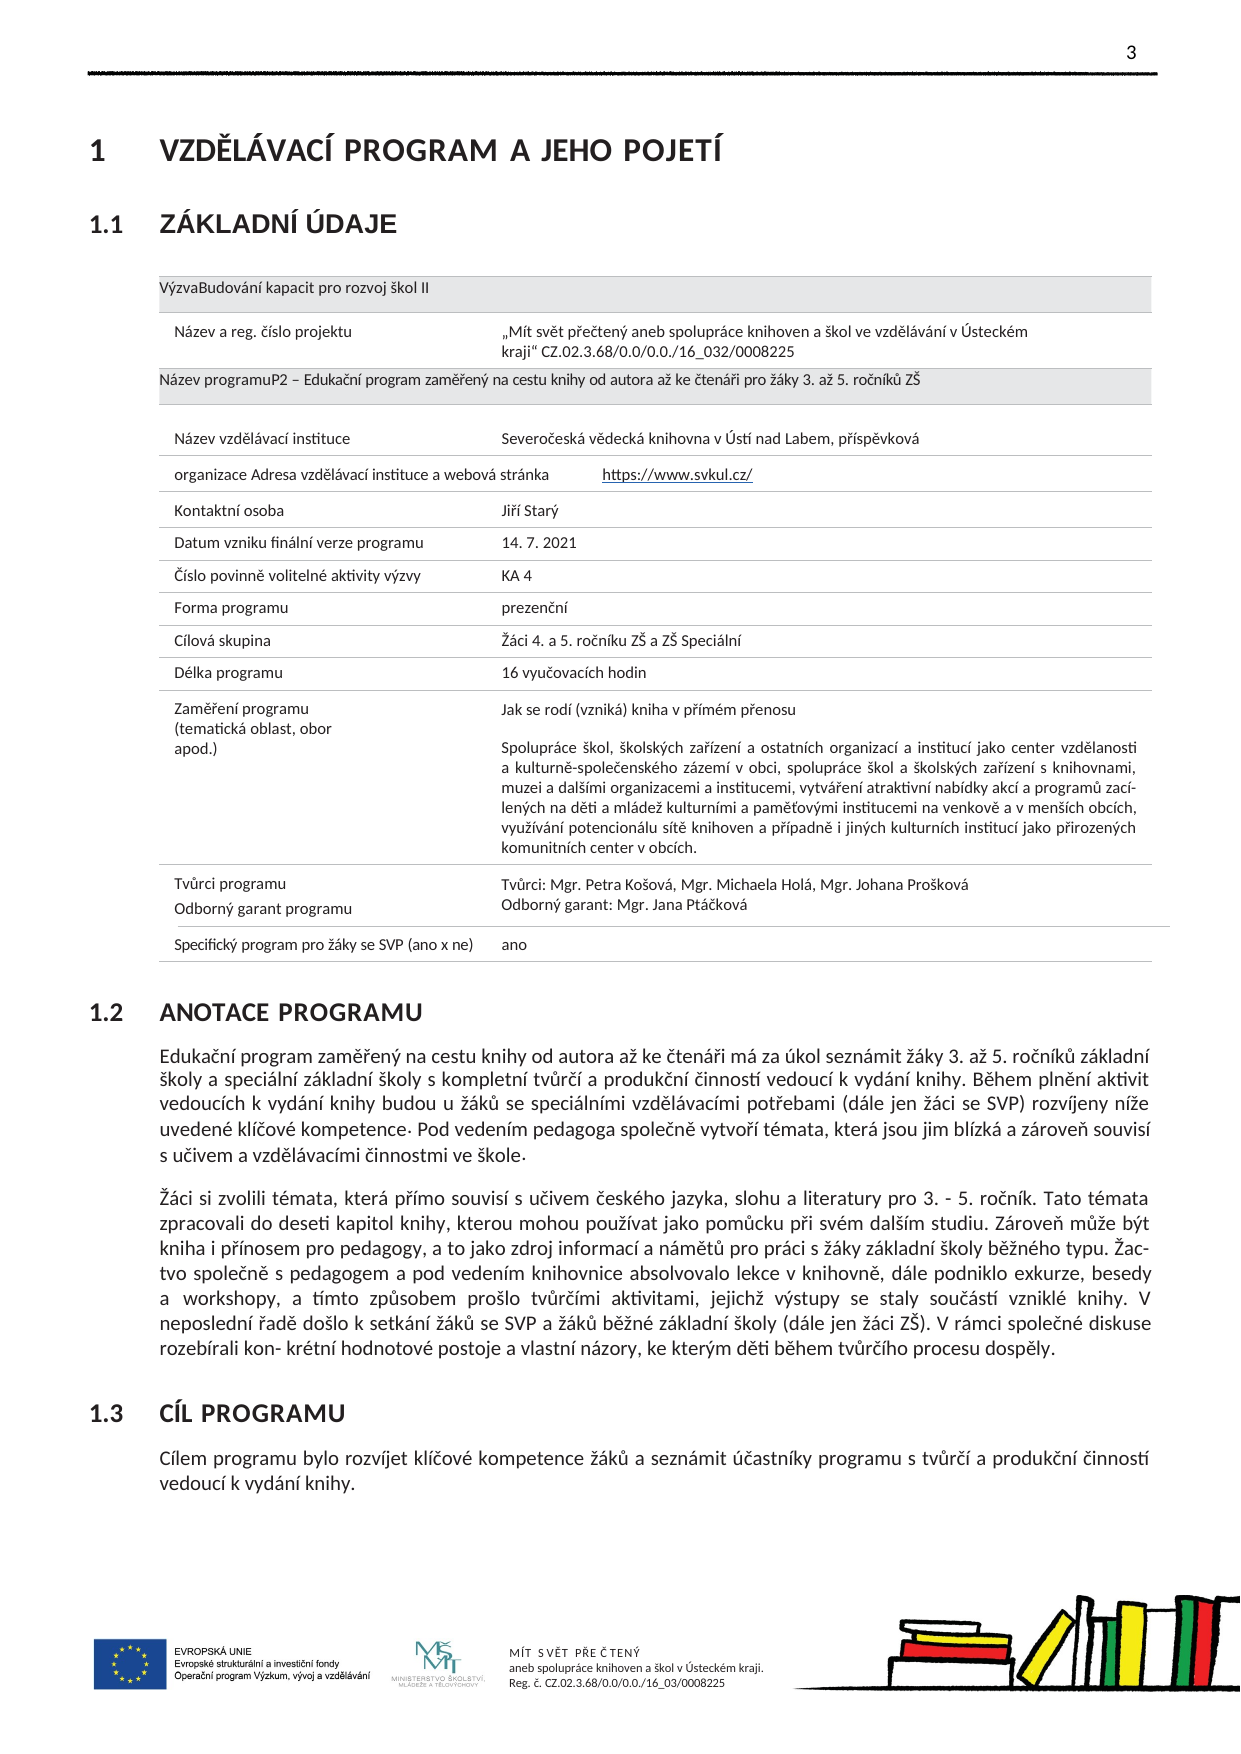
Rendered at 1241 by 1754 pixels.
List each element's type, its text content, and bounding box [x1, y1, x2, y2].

picture [93, 1638, 485, 1690]
text Edukační program zaměřený na cestu knihy od autora až ke čtenáři má za úkol seznámit žáky 3. až 5. ročníků základní školy a speciální základní školy s kompletní tvůrčí a produkční činností vedoucí k vydání knihy. Během plnění aktivit vedoucích k vydání knihy budou u žáků se speciálními vzdělávacími potřebami (dále jen žáci se SVP) rozvíjeny níže uvedené klíčové kompetence. Pod vedením pedagoga společně vytvoří témata, která jsou jim blízká a zároveň souvisí s učivem a vzdělávacími činnostmi ve škole. [159, 1045, 1152, 1168]
text Specifický program pro žáky se SVP (ano x ne) ano [174, 934, 1167, 955]
subtitle ANOTACE PROGRAMU [88, 995, 1167, 1028]
text Číslo povinně volitelné aktivity výzvy KA 4 [174, 565, 1167, 585]
text Jak se rodí (vzniká) kniha v přímém přenosu [501, 699, 1167, 719]
subtitle ZÁKLADNÍ ÚDAJE [88, 207, 1167, 240]
text Kontaktní osoba Jiří Starý [174, 500, 1167, 520]
text Forma programu prezenční [174, 597, 1167, 618]
text Datum vzniku finální verze programu 14. 7. 2021 [174, 532, 1167, 553]
text Tvůrci: Mgr. Petra Košová, Mgr. Michaela Holá, Mgr. Johana Prošková Odborný garant: Mgr. Jana Ptáčková [501, 874, 1019, 914]
text Zaměření programu (tematická oblast, obor apod.) [174, 699, 379, 759]
text Cílová skupina Žáci 4. a 5. ročníku ZŠ a ZŠ Speciální [174, 630, 1167, 650]
picture [87, 71, 1158, 76]
text Spolupráce škol, školských zařízení a ostatních organizací a institucí jako center vzdělanosti a kulturně-společenského zázemí v obci, spolupráce škol a školských zařízení s knihovnami, muzei a dalšími organizacemi a institucemi, vytváření atraktivní nabídky akcí a programů zací- lených na děti a mládež kulturními a paměťovými institucemi na venkově a v menších obcích, využívání potencionálu sítě knihoven a případně i jiných kulturních institucí jako přirozených komunitních center v obcích. [501, 737, 1137, 857]
text Cílem programu bylo rozvíjet klíčové kompetence žáků a seznámit účastníky programu s tvůrčí a produkční činností vedoucí k vydání knihy. [159, 1446, 1152, 1495]
text Název a reg. číslo projektu „Mít svět přečtený aneb spolupráce knihoven a škol ve vzdělávání v Ústeckém kraji“ CZ.02.3.68/0.0/0.0./16_032/0008225 [174, 321, 1064, 361]
subtitle CÍL PROGRAMU [88, 1397, 1167, 1429]
text Odborný garant programu [174, 898, 354, 919]
text Název vzdělávací instituce Severočeská vědecká knihovna v Ústí nad Labem, příspěvková organizace Adresa vzdělávací instituce a webová stránka https://www.svkul.cz/ [174, 373, 993, 484]
picture [790, 1595, 1240, 1692]
text Délka programu 16 vyučovacích hodin [174, 662, 1167, 683]
text Tvůrci programu [174, 873, 354, 894]
text Žáci si zvolili témata, která přímo souvisí s učivem českého jazyka, slohu a literatury pro 3. - 5. ročník. Tato témata zpracovali do deseti kapitol knihy, kterou mohou používat jako pomůcku při svém dalším studiu. Zároveň může být kniha i přínosem pro pedagogy, a to jako zdroj informací a námětů pro práci s žáky základní školy běžného typu. Žac- tvo společně s pedagogem a pod vedením knihovnice absolvovalo lekce v knihovně, dále podniklo exkurze, besedy a workshopy, a tímto způsobem prošlo tvůrčími aktivitami, jejichž výstupy se staly součástí vzniklé knihy. V neposlední řadě došlo k setkání žáků se SVP a žáků běžné základní školy (dále jen žáci ZŠ). V rámci společné diskuse rozebírali kon- krétní hodnotové postoje a vlastní názory, ke kterým děti během tvůrčího procesu dospěly. [159, 1186, 1152, 1361]
subtitle VZDĚLÁVACÍ PROGRAM A JEHO POJETÍ [88, 129, 1167, 170]
